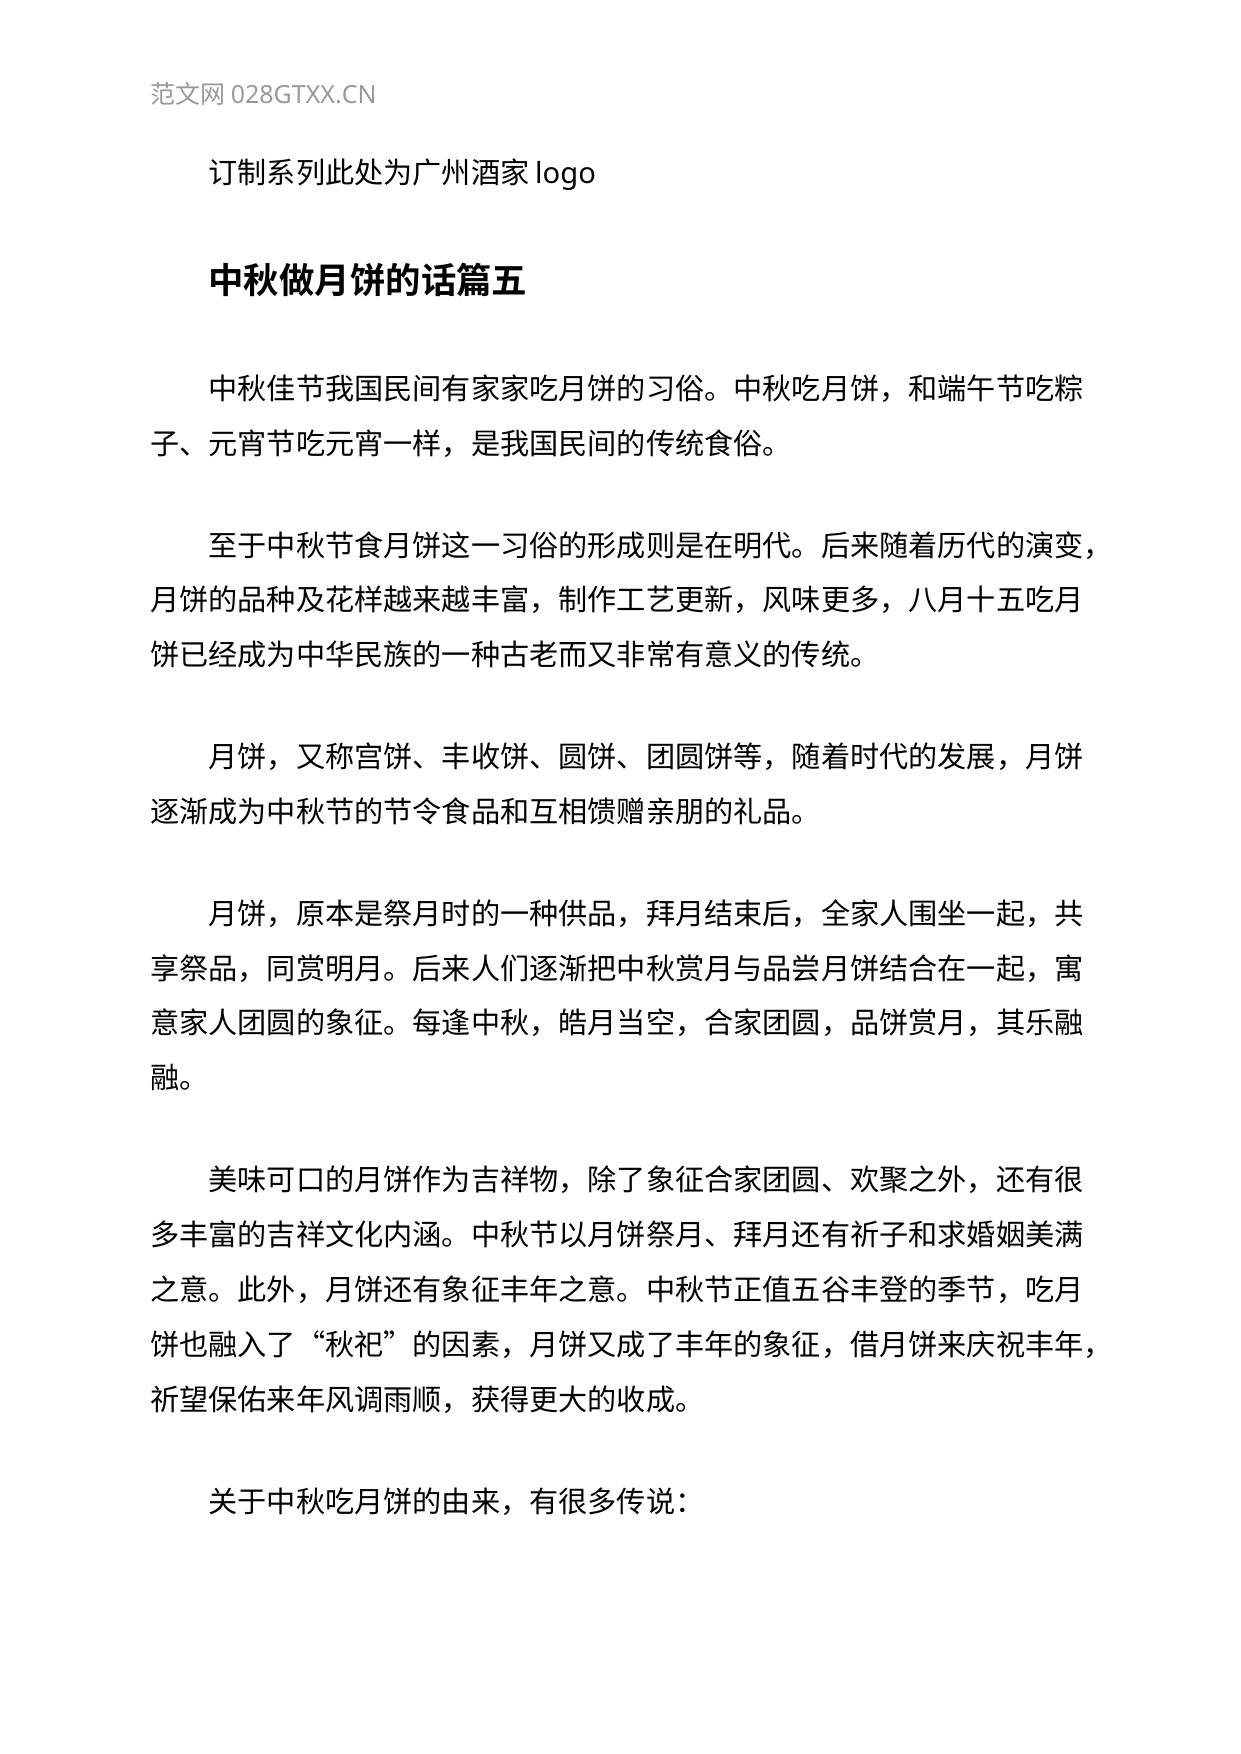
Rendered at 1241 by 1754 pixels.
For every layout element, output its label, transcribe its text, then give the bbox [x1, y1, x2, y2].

text 中秋佳节我国民间有家家吃月饼的习俗。中秋吃月饼，和端午节吃粽子、元宵节吃元宵一样，是我国民间的传统食俗。 [150, 365, 1090, 463]
text 月饼，又称宫饼、丰收饼、圆饼、团圆饼等，随着时代的发展，月饼逐渐成为中秋节的节令食品和互相馈赠亲朋的礼品。 [150, 734, 1090, 831]
text 美味可口的月饼作为吉祥物，除了象征合家团圆、欢聚之外，还有很多丰富的吉祥文化内涵。中秋节以月饼祭月、拜月还有祈子和求婚姻美满之意。此外，月饼还有象征丰年之意。中秋节正值五谷丰登的季节，吃月饼也融入了“秋祀”的因素，月饼又成了丰年的象征，借月饼来庆祝丰年，祈望保佑来年风调雨顺，获得更大的收成。 [150, 1157, 1090, 1419]
text 月饼，原本是祭月时的一种供品，拜月结束后，全家人围坐一起，共享祭品，同赏明月。后来人们逐渐把中秋赏月与品尝月饼结合在一起，寓意家人团圆的象征。每逢中秋，皓月当空，合家团圆，品饼赏月，其乐融融。 [150, 890, 1090, 1097]
text 至于中秋节食月饼这一习俗的形成则是在明代。后来随着历代的演变，月饼的品种及花样越来越丰富，制作工艺更新，风味更多，八月十五吃月饼已经成为中华民族的一种古老而又非常有意义的传统。 [150, 522, 1090, 674]
text 中秋做月饼的话篇五 [150, 252, 1090, 303]
text 订制系列此处为广州酒家logo [150, 150, 1090, 192]
text 关于中秋吃月饼的由来，有很多传说： [150, 1478, 1090, 1520]
